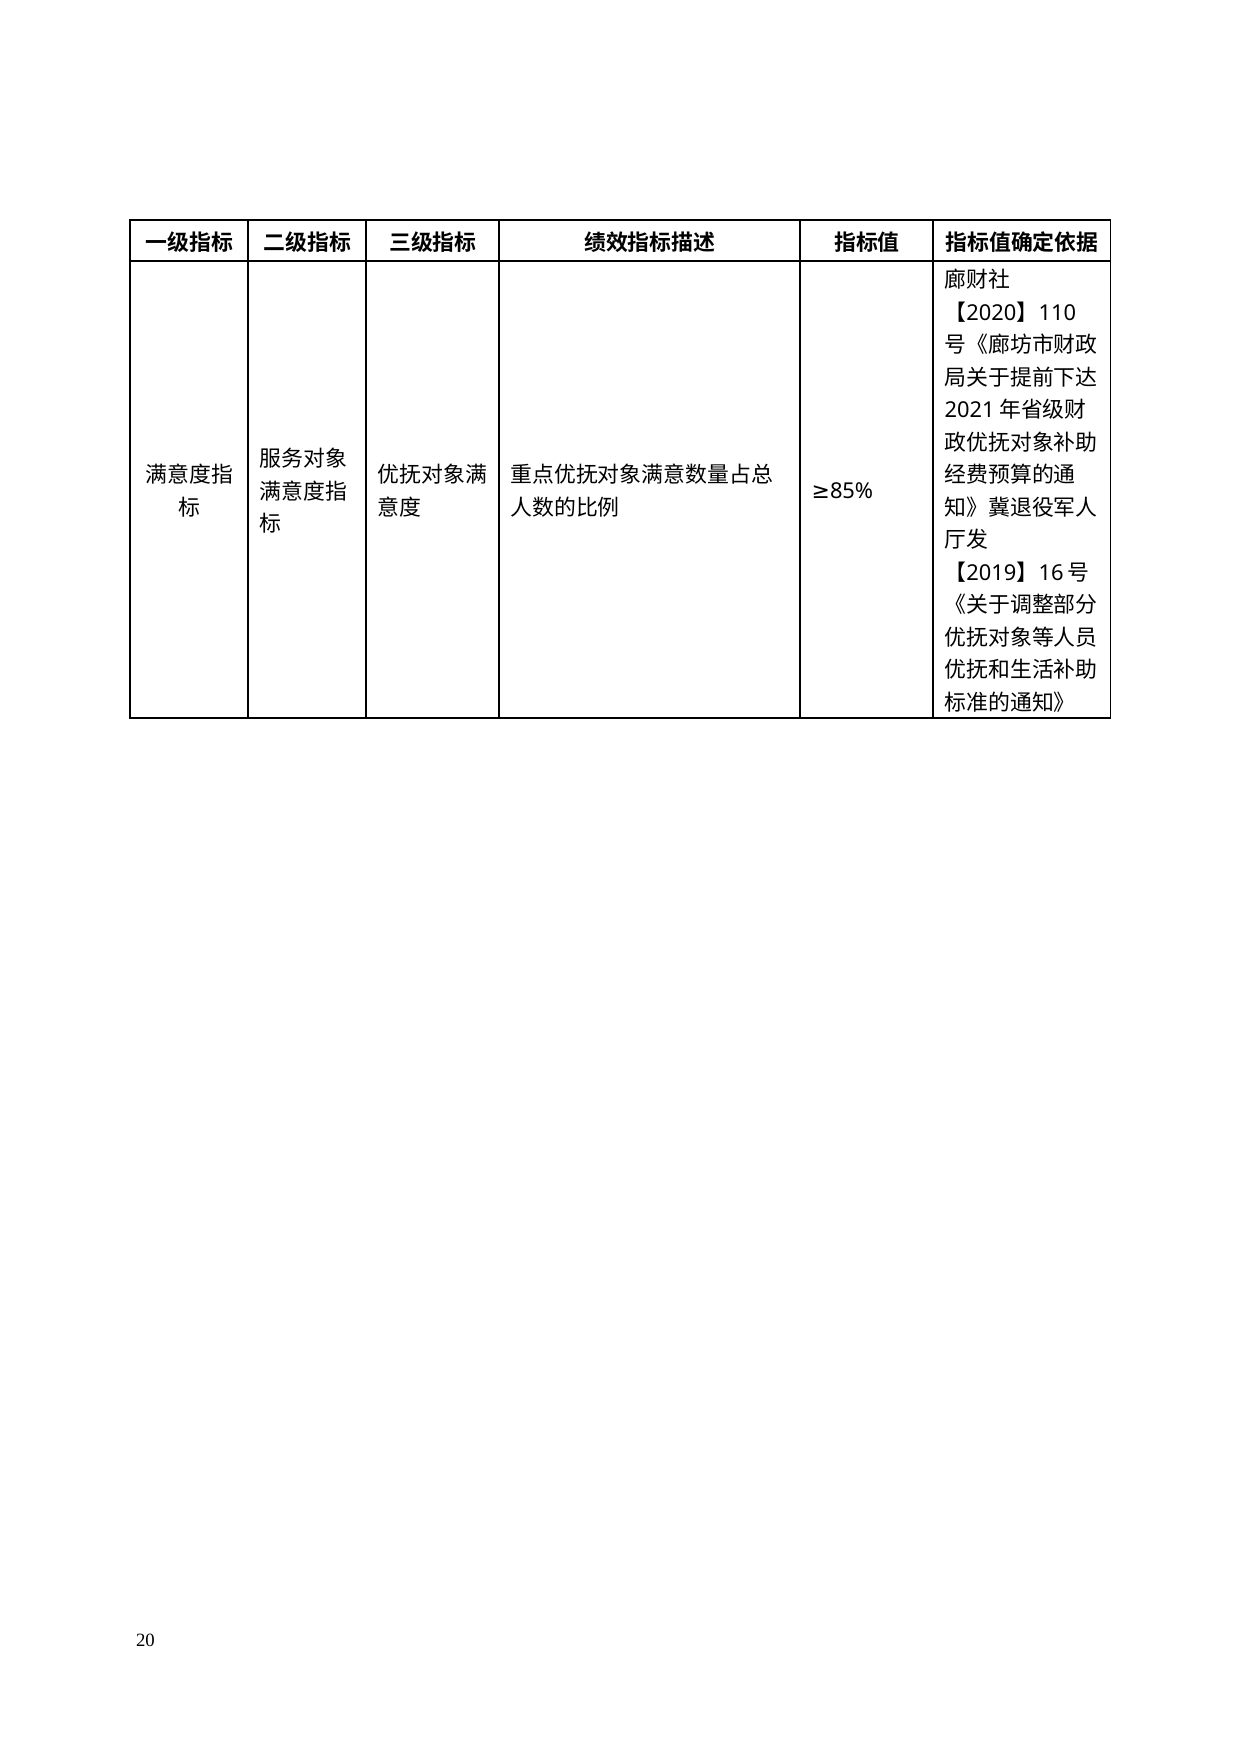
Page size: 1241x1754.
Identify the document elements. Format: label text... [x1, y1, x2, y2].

table_cell ≥85% [801, 262, 932, 717]
table_cell 重点优抚对象满意数量占总人数的比例 [500, 262, 799, 717]
table_header 绩效指标描述 [500, 221, 799, 260]
table_header 指标值 [801, 221, 932, 260]
table_cell 满意度指标 [131, 262, 247, 717]
table_cell 服务对象满意度指标 [249, 262, 365, 717]
table_cell 廊财社【2020】110号《廊坊市财政局关于提前下达2021年省级财政优抚对象补助经费预算的通知》冀退役军人厅发【2019】16号《关于调整部分优抚对象等人员优抚和生活补助标准的通知》 [934, 262, 1110, 717]
table_cell 优抚对象满意度 [367, 262, 498, 717]
table_header 二级指标 [249, 221, 365, 260]
table_header 一级指标 [131, 221, 247, 260]
table_header 三级指标 [367, 221, 498, 260]
table_header 指标值确定依据 [934, 221, 1110, 260]
